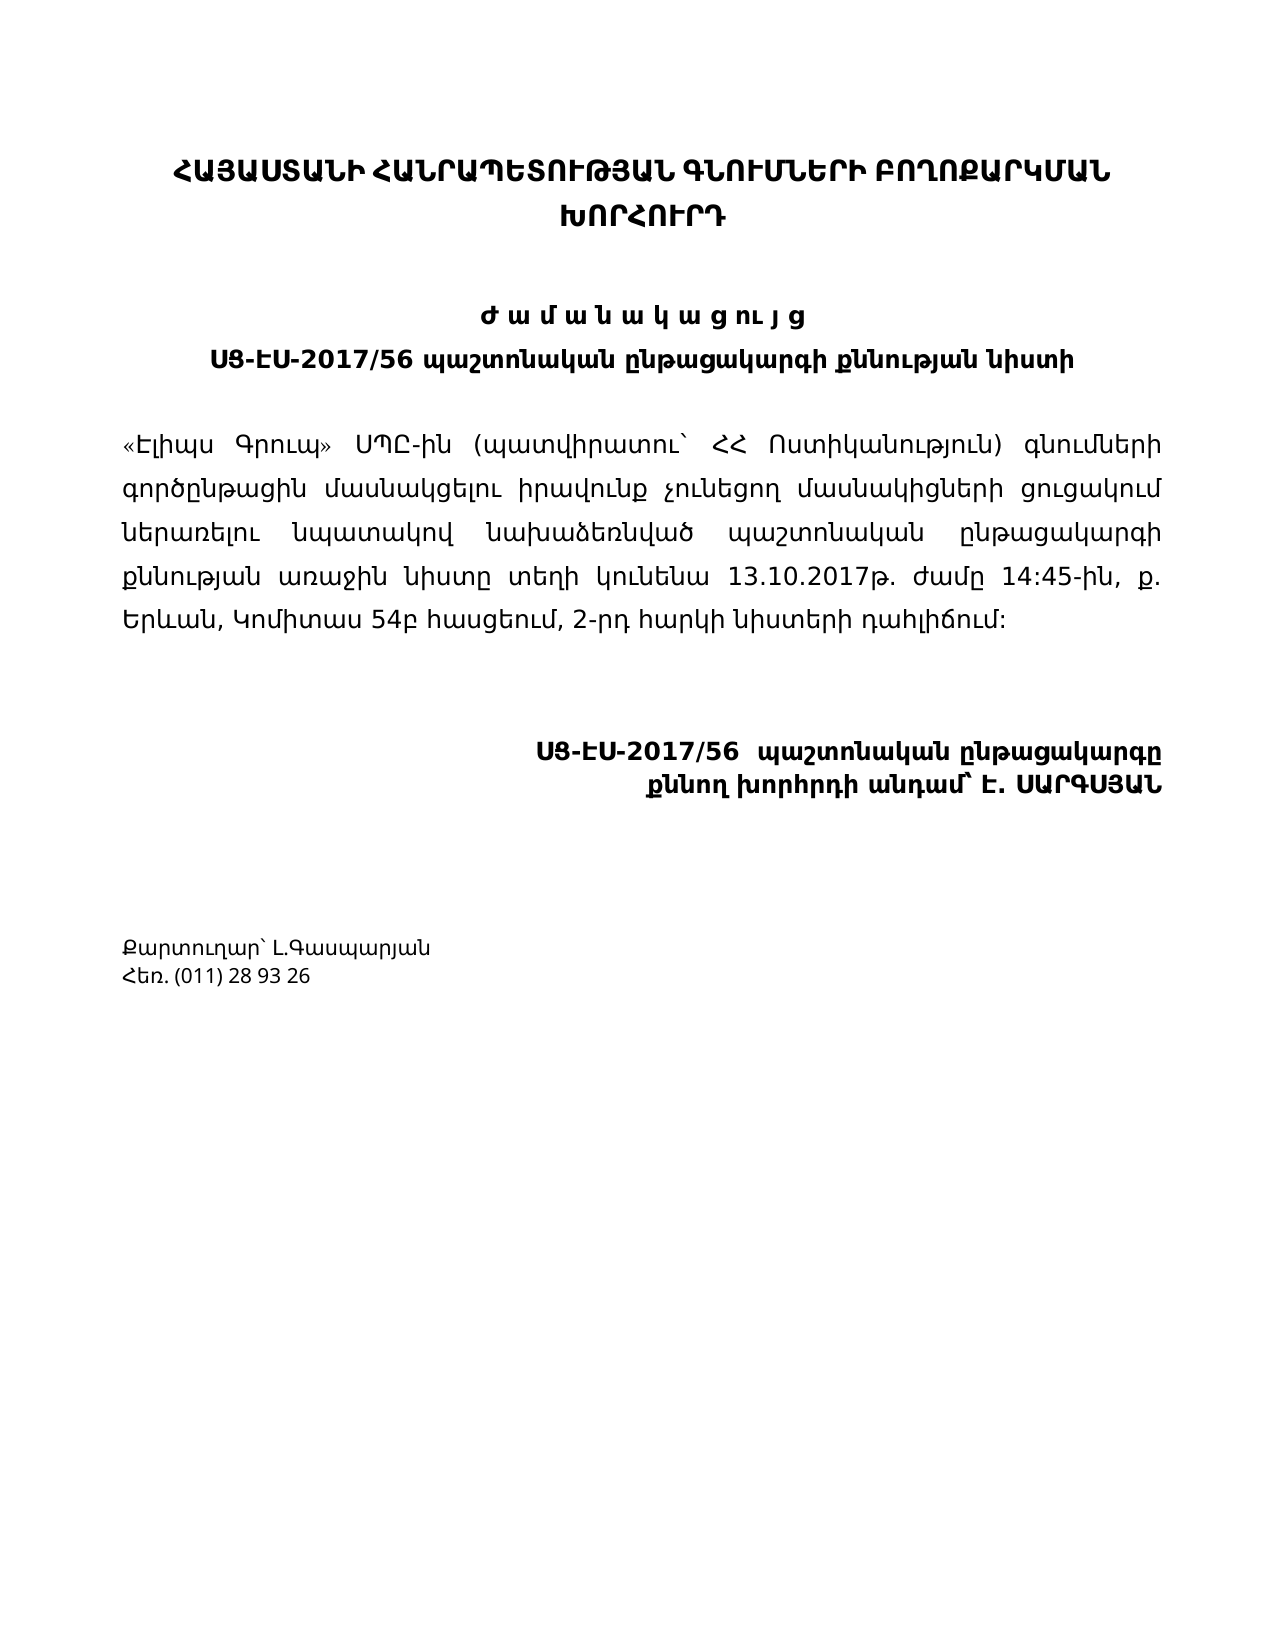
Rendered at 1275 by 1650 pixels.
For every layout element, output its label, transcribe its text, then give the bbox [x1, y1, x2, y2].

text ՀԱՅԱՍՏԱՆԻ ՀԱՆՐԱՊԵՏՈՒԹՅԱՆ ԳՆՈՒՄՆԵՐԻ ԲՈՂՈՔԱՐԿՄԱՆ ԽՈՐՀՈՒՐԴ [122, 150, 1162, 235]
text Ժ ա մ ա ն ա կ ա ց ու յ ց [122, 301, 1162, 330]
text Հեռ. (011) 28 93 26 [122, 961, 1162, 990]
text Էլիպս Գրուպ ՍՊԸ-ին (պատվիրատու` ՀՀ Ոստիկանություն) գնումների գործընթացին մասնակցելու իրավունք չունեցող մասնակիցների ցուցակում ներառելու նպատակով նախաձեռնված պաշտոնական ընթացակարգի քննության առաջին նիստը տեղի կունենա 13.10.2017թ. ժամը 14:45-ին, ք. Երևան, Կոմիտաս 54բ հասցեում, 2-րդ հարկի նիստերի դահլիճում: [122, 431, 1162, 635]
text քննող խորհրդի անդամ՝ Է. ՍԱՐԳՍՅԱՆ [122, 771, 1162, 800]
text ՍՑ-ԷՍ-2017/56 պաշտոնական ընթացակարգը [122, 737, 1162, 766]
text Քարտուղար՝ Լ.Գասպարյան [122, 933, 1162, 961]
text ՍՑ-ԷՍ-2017/56 պաշտոնական ընթացակարգի քննության նիստի [122, 345, 1162, 374]
